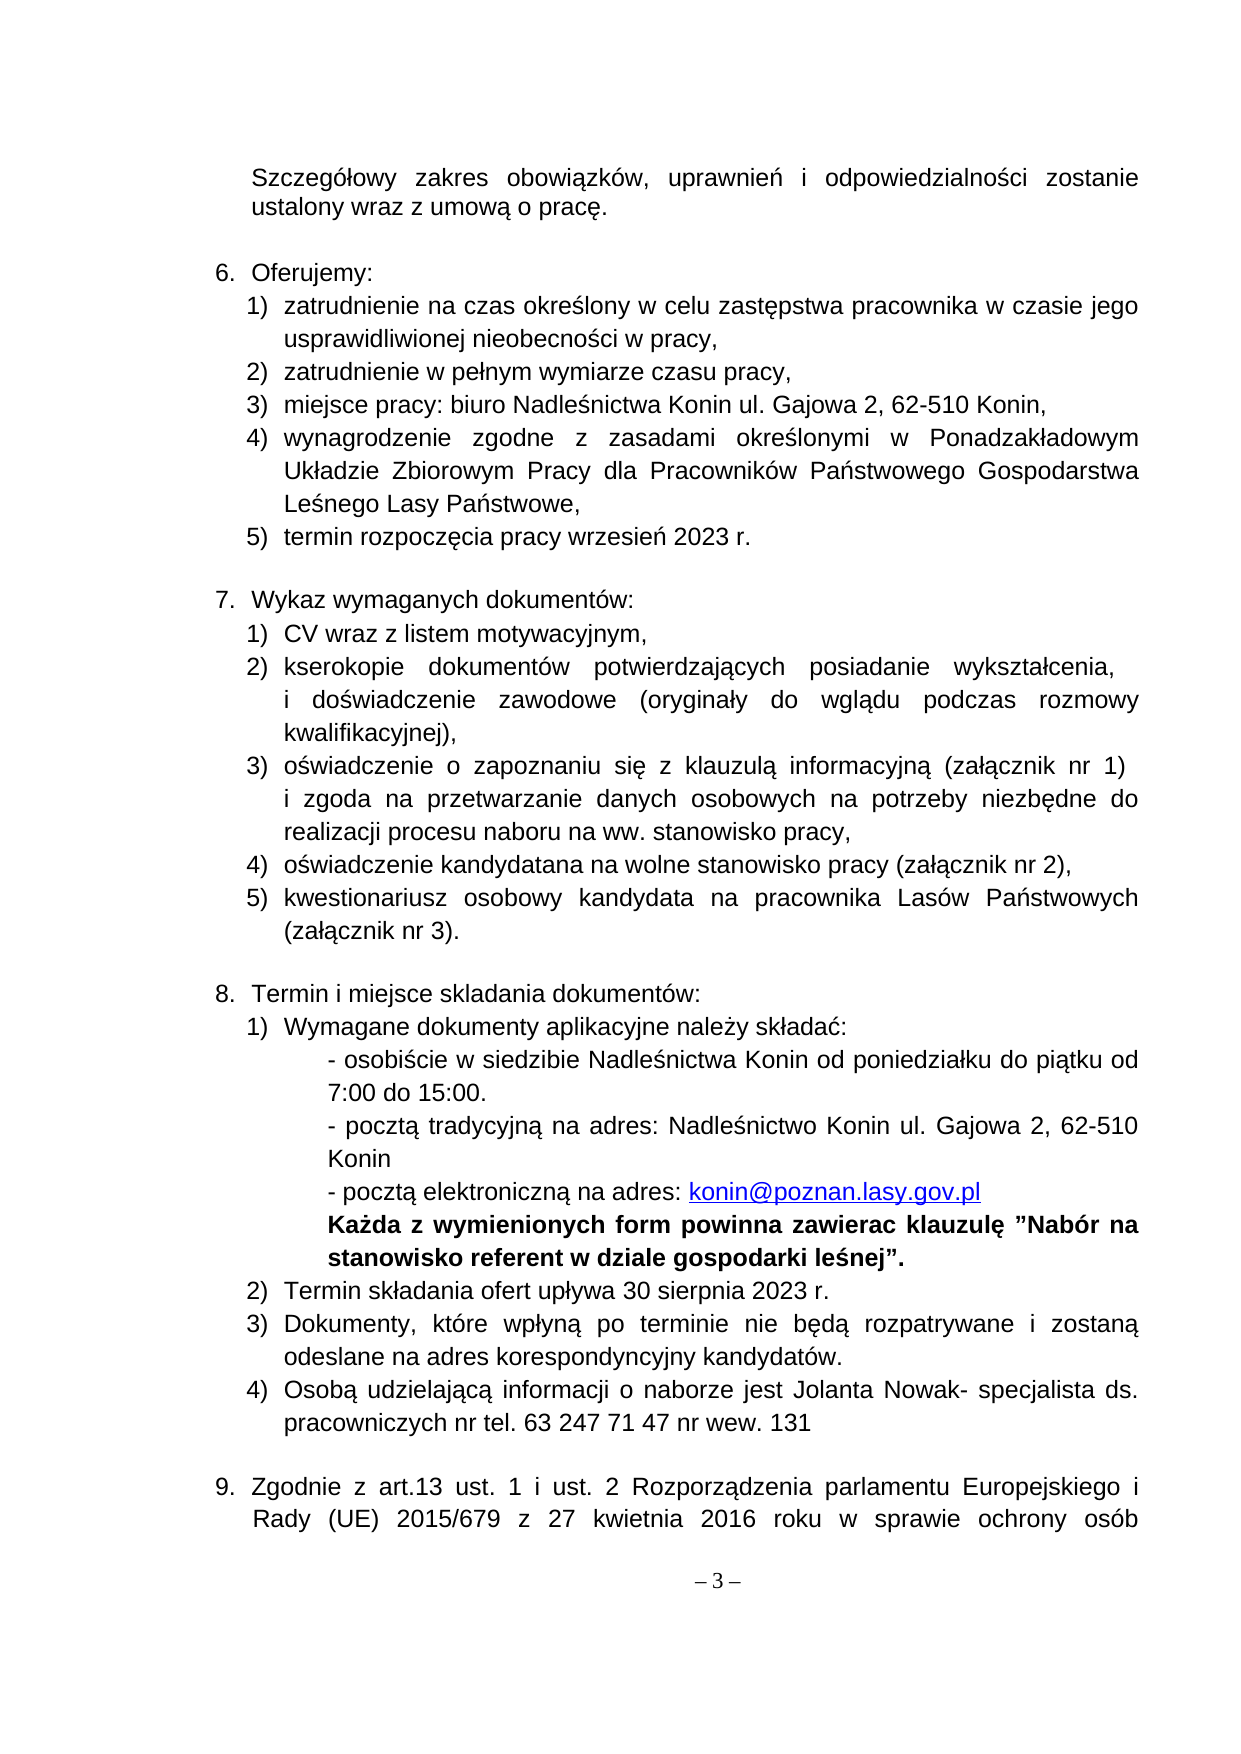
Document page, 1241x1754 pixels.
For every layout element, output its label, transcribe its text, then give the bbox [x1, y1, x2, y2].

list termin rozpoczęcia pracy wrzesień 2023 r. [246, 522, 1140, 551]
list Wymagane dokumenty aplikacyjne należy składać: [246, 1012, 1140, 1041]
list Dokumenty, które wpłyną po terminie nie będą rozpatrywane i zostaną odeslane na adres korespondyncyjny kandydatów. [246, 1309, 1140, 1371]
list Wykaz wymaganych dokumentów: [215, 586, 1140, 614]
list oświadczenie kandydatana na wolne stanowisko pracy (załącznik nr 2), [246, 850, 1140, 878]
list Każda z wymienionych form powinna zawierac klauzulę ”Nabór na stanowisko referent w dziale gospodarki leśnej”. [327, 1210, 1140, 1272]
list Termin i miejsce skladania dokumentów: [215, 979, 1140, 1008]
list - pocztą tradycyjną na adres: Nadleśnictwo Konin ul. Gajowa 2, 62-510 Konin [327, 1111, 1140, 1173]
list Osobą udzielającą informacji o naborze jest Jolanta Nowak- specjalista ds. pracowniczych nr tel. 63 247 71 47 nr wew. 131 [246, 1375, 1140, 1437]
list - osobiście w siedzibie Nadleśnictwa Konin od poniedziałku do piątku od 7:00 do 15:00. [327, 1045, 1140, 1107]
list CV wraz z listem motywacyjnym, [246, 618, 1140, 647]
list miejsce pracy: biuro Nadleśnictwa Konin ul. Gajowa 2, 62-510 Konin, [246, 390, 1140, 419]
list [215, 1471, 1140, 1533]
list Oferujemy: [215, 258, 1140, 287]
list kserokopie dokumentów potwierdzających posiadanie wykształcenia, i doświadczenie zawodowe (oryginały do wglądu podczas rozmowy kwalifikacyjnej), [246, 652, 1140, 746]
list - pocztą elektroniczną na adres: konin@poznan.lasy.gov.pl [327, 1177, 1140, 1206]
list wynagrodzenie zgodne z zasadami określonymi w Ponadzakładowym Układzie Zbiorowym Pracy dla Pracowników Państwowego Gospodarstwa Leśnego Lasy Państwowe, [246, 423, 1140, 518]
list Termin składania ofert upływa 30 sierpnia 2023 r. [246, 1276, 1140, 1305]
text Szczegółowy zakres obowiązków, uprawnień i odpowiedzialności zostanie ustalony wraz z umową o pracę. [251, 163, 1140, 221]
list kwestionariusz osobowy kandydata na pracownika Lasów Państwowych (załącznik nr 3). [246, 883, 1140, 944]
list zatrudnienie na czas określony w celu zastępstwa pracownika w czasie jego usprawidliwionej nieobecności w pracy, [246, 291, 1140, 353]
list oświadczenie o zapoznaniu się z klauzulą informacyjną (załącznik nr 1) i zgoda na przetwarzanie danych osobowych na potrzeby niezbędne do realizacji procesu naboru na ww. stanowisko pracy, [246, 751, 1140, 845]
list zatrudnienie w pełnym wymiarze czasu pracy, [246, 357, 1140, 386]
